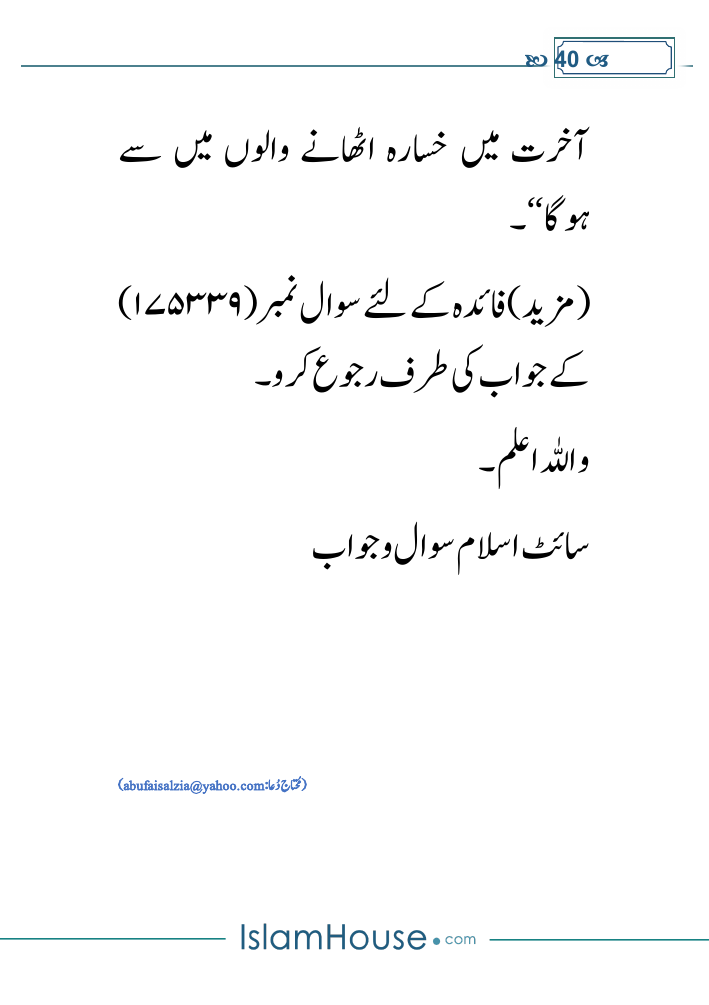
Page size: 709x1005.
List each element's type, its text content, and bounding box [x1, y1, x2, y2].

text سائٹ اسلام سوال وجواب [118, 516, 591, 580]
text (مزید)فائدہ کے لئے سوال نمبر(۱۷۵۳۳۹) کے جواب کی طرف رجوع کرو۔ [118, 274, 591, 408]
picture [0, 918, 226, 955]
text واللہ اعلم۔ [118, 429, 591, 494]
text ’’ جو شخص اسلام کے سوا اور دین تلاش کرے، اس کا دین قبول نہ کیا جائے گا اور وہ آخرت میں خسارہ اٹھانے والوں میں سے ہوگا‘‘۔ [118, 118, 591, 252]
text (مُحتاج دُعا:abufaisalzia@yahoo.com) [118, 774, 591, 797]
picture [233, 919, 709, 956]
